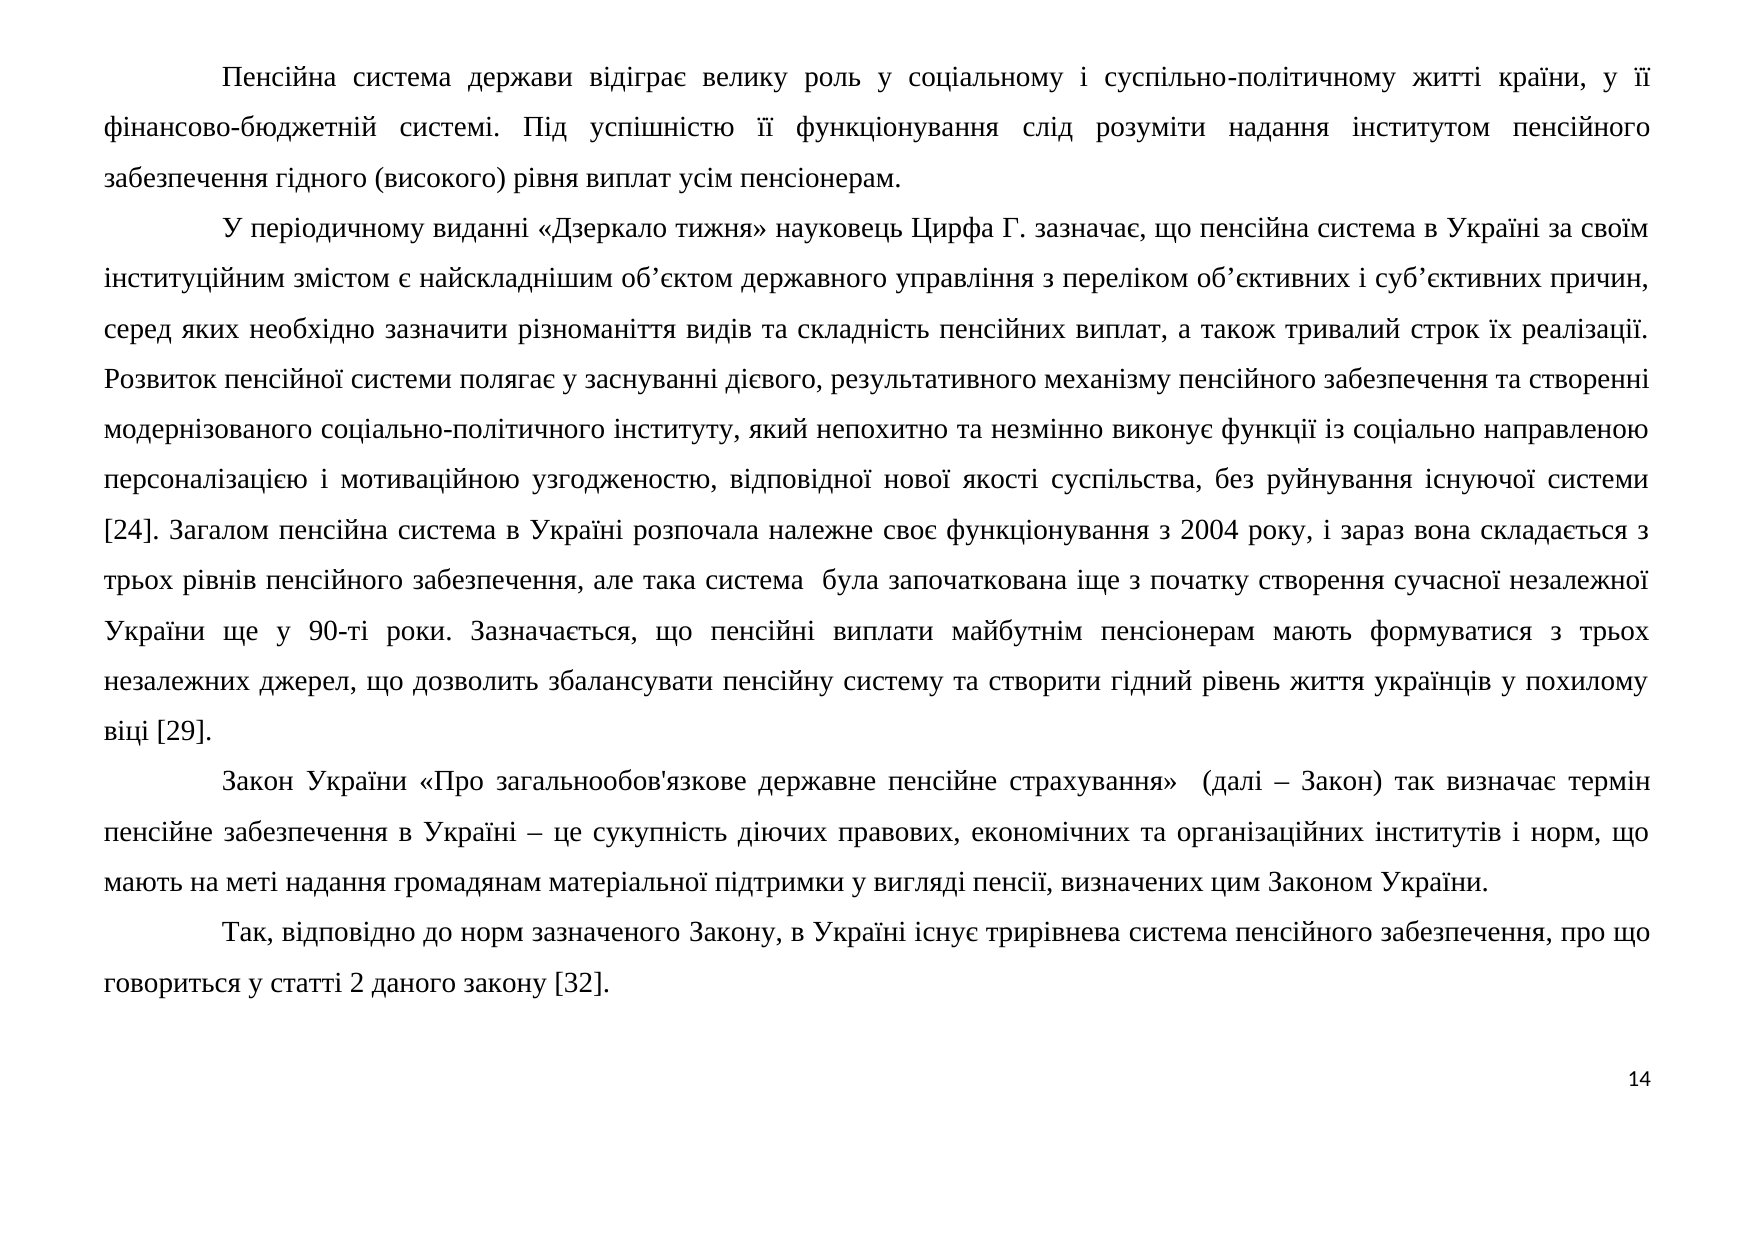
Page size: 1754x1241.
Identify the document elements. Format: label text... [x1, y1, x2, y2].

text Пенсійна система держави відіграє велику роль у соціальному і суспільно-політичному житті країни, у її фінансово-бюджетній системі. Під успішністю її функціонування слід розуміти надання інститутом пенсійного забезпечення гідного (високого) рівня виплат усім пенсіонерам. [103, 59, 1651, 193]
text У періодичному виданні «Дзеркало тижня» науковець Цирфа Г. зазначає, що пенсійна система в Україні за своїм інституційним змістом є найскладнішим об’єктом державного управління з переліком об’єктивних і суб’єктивних причин, серед яких необхідно зазначити різноманіття видів та складність пенсійних виплат, а також тривалий строк їх реалізації. Розвиток пенсійної системи полягає у заснуванні дієвого, результативного механізму пенсійного забезпечення та створенні модернізованого соціально-політичного інституту, який непохитно та незмінно виконує функції із соціально направленою персоналізацією і мотиваційною узгодженостю, відповідної нової якості суспільства, без руйнування існуючої системи [24]. Загалом пенсійна система в Україні розпочала належне своє функціонування з 2004 року, і зараз вона складається з трьох рівнів пенсійного забезпечення, але така система була започаткована іще з початку створення сучасної незалежної України ще у 90-ті роки. Зазначається, що пенсійні виплати майбутнім пенсіонерам мають формуватися з трьох незалежних джерел, що дозволить збалансувати пенсійну систему та створити гідний рівень життя українців у похилому віці [29]. [103, 210, 1651, 747]
text Закон України «Про загальнообов'язкове державне пенсійне страхування» (далі – Закон) так визначає термін пенсійне забезпечення в Україні – це сукупність діючих правових, економічних та організаційних інститутів і норм, що мають на меті надання громадянам матеріальної підтримки у вигляді пенсії, визначених цим Законом України. [103, 763, 1651, 898]
text Так, відповідно до норм зазначеного Закону, в Україні існує трирівнева система пенсійного забезпечення, про що говориться у статті 2 даного закону [32]. [103, 914, 1651, 998]
